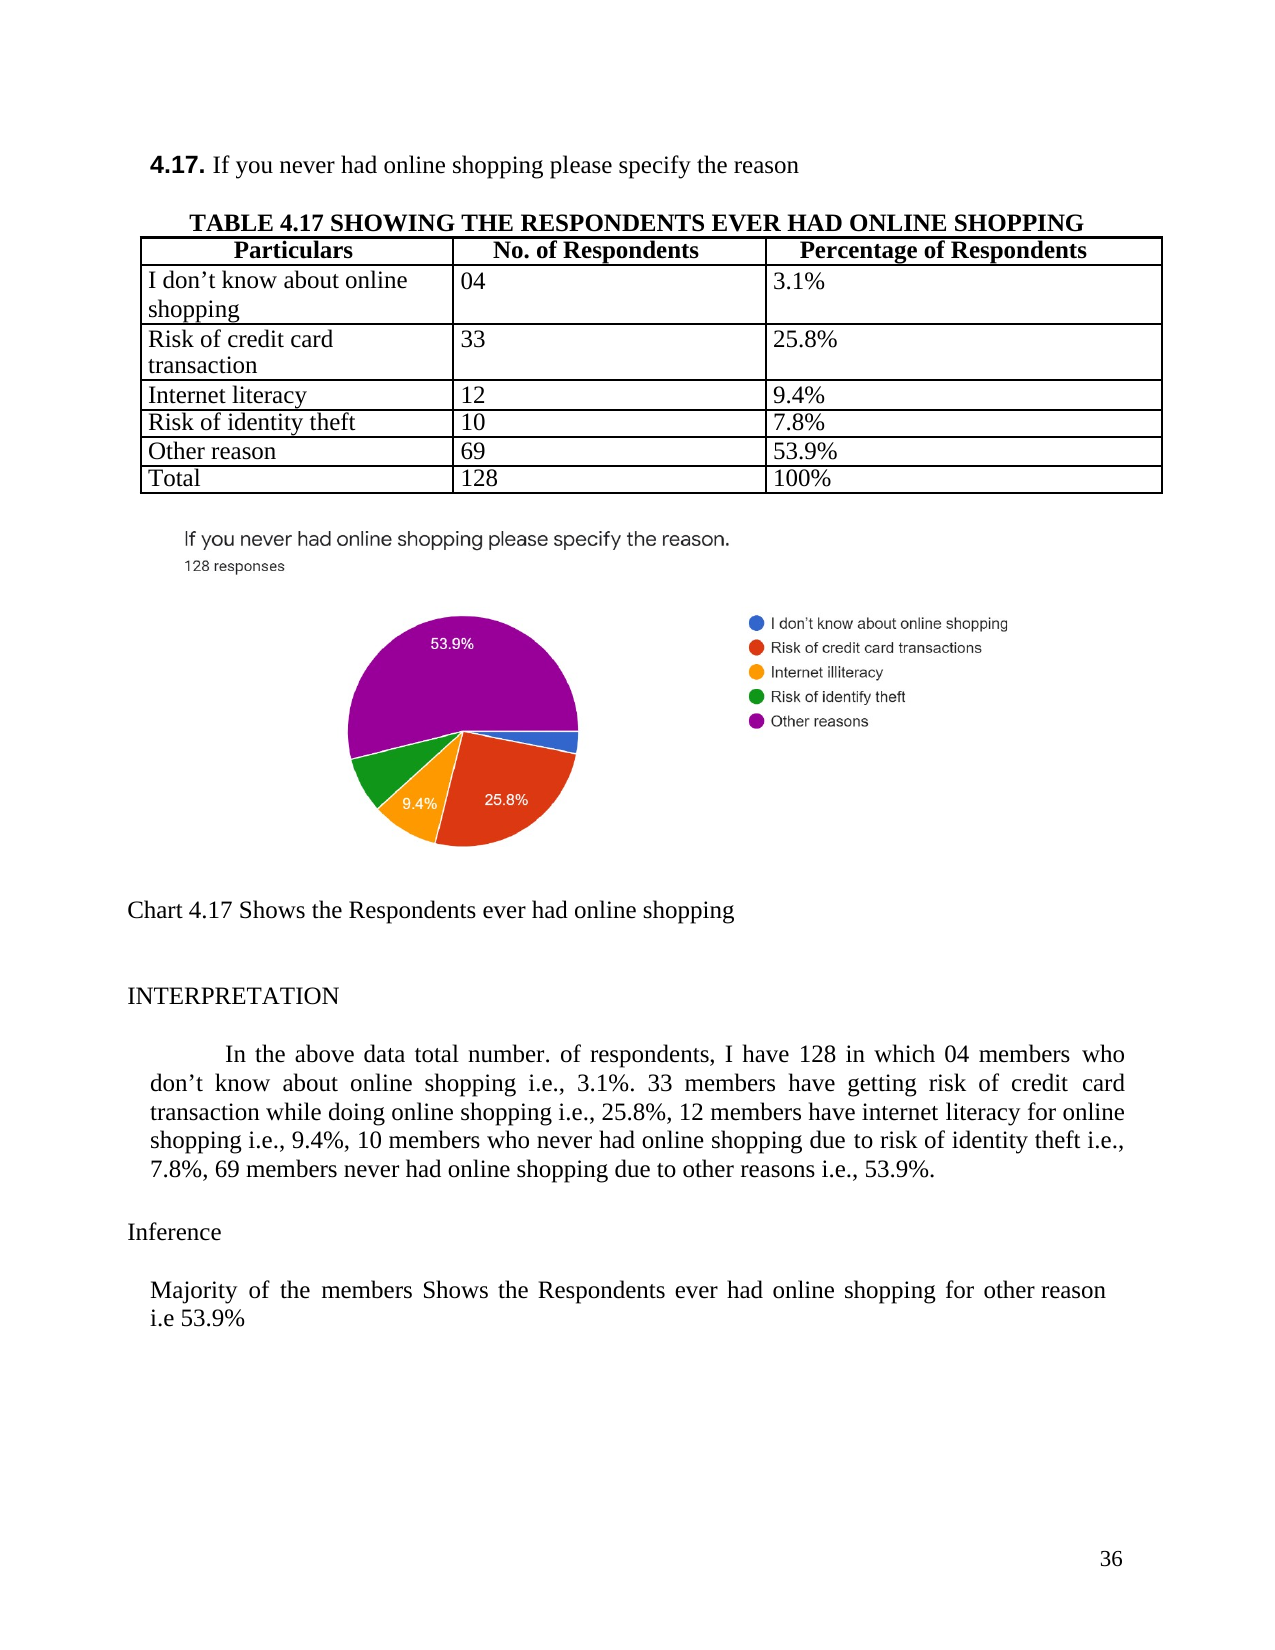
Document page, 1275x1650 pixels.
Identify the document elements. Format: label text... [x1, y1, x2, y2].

table_cell 04 [454, 266, 765, 323]
table_cell Total [142, 467, 452, 492]
subtitle Chart 4.17 Shows the Respondents ever had online shopping INTERPRETATION [127, 839, 880, 1010]
table_cell 9.4% [767, 381, 1161, 408]
subtitle Inference [127, 1217, 1206, 1246]
table_header Particulars [142, 239, 452, 263]
table_cell 25.8% [767, 325, 1161, 379]
table_cell Other reason [142, 438, 452, 465]
table_cell 10 [454, 411, 765, 436]
text Majority of the members Shows the Respondents ever had online shopping for other reason i.e 53.9% [150, 1275, 1129, 1332]
table_cell 100% [767, 467, 1161, 492]
table_cell I don’t know about online shopping [142, 266, 452, 323]
table_cell 53.9% [767, 438, 1161, 465]
table_header No. of Respondents [454, 239, 765, 263]
table_cell 128 [454, 467, 765, 492]
text In the above data total number. of respondents, I have 128 in which 04 members who don’t know about online shopping i.e., 3.1%. 33 members have getting risk of credit card transaction while doing online shopping i.e., 25.8%, 12 members have internet literacy for online shopping i.e., 9.4%, 10 members who never had online shopping due to risk of identity theft i.e., 7.8%, 69 members never had online shopping due to other reasons i.e., 53.9%. [150, 1039, 1125, 1183]
table_cell Internet literacy [142, 381, 452, 408]
table_cell 7.8% [767, 411, 1161, 436]
subtitle If you never had online shopping please specify the reason [150, 150, 1206, 179]
table_cell Risk of identity theft [142, 411, 452, 436]
table_cell 12 [454, 381, 765, 408]
picture [184, 531, 1008, 847]
table_cell Risk of credit card transaction [142, 325, 452, 379]
table_header Percentage of Respondents [767, 239, 1161, 263]
table_cell 33 [454, 325, 765, 379]
text TABLE 4.17 SHOWING THE RESPONDENTS EVER HAD ONLINE SHOPPING [189, 208, 1206, 236]
table_cell 3.1% [767, 266, 1161, 323]
table_cell 69 [454, 438, 765, 465]
